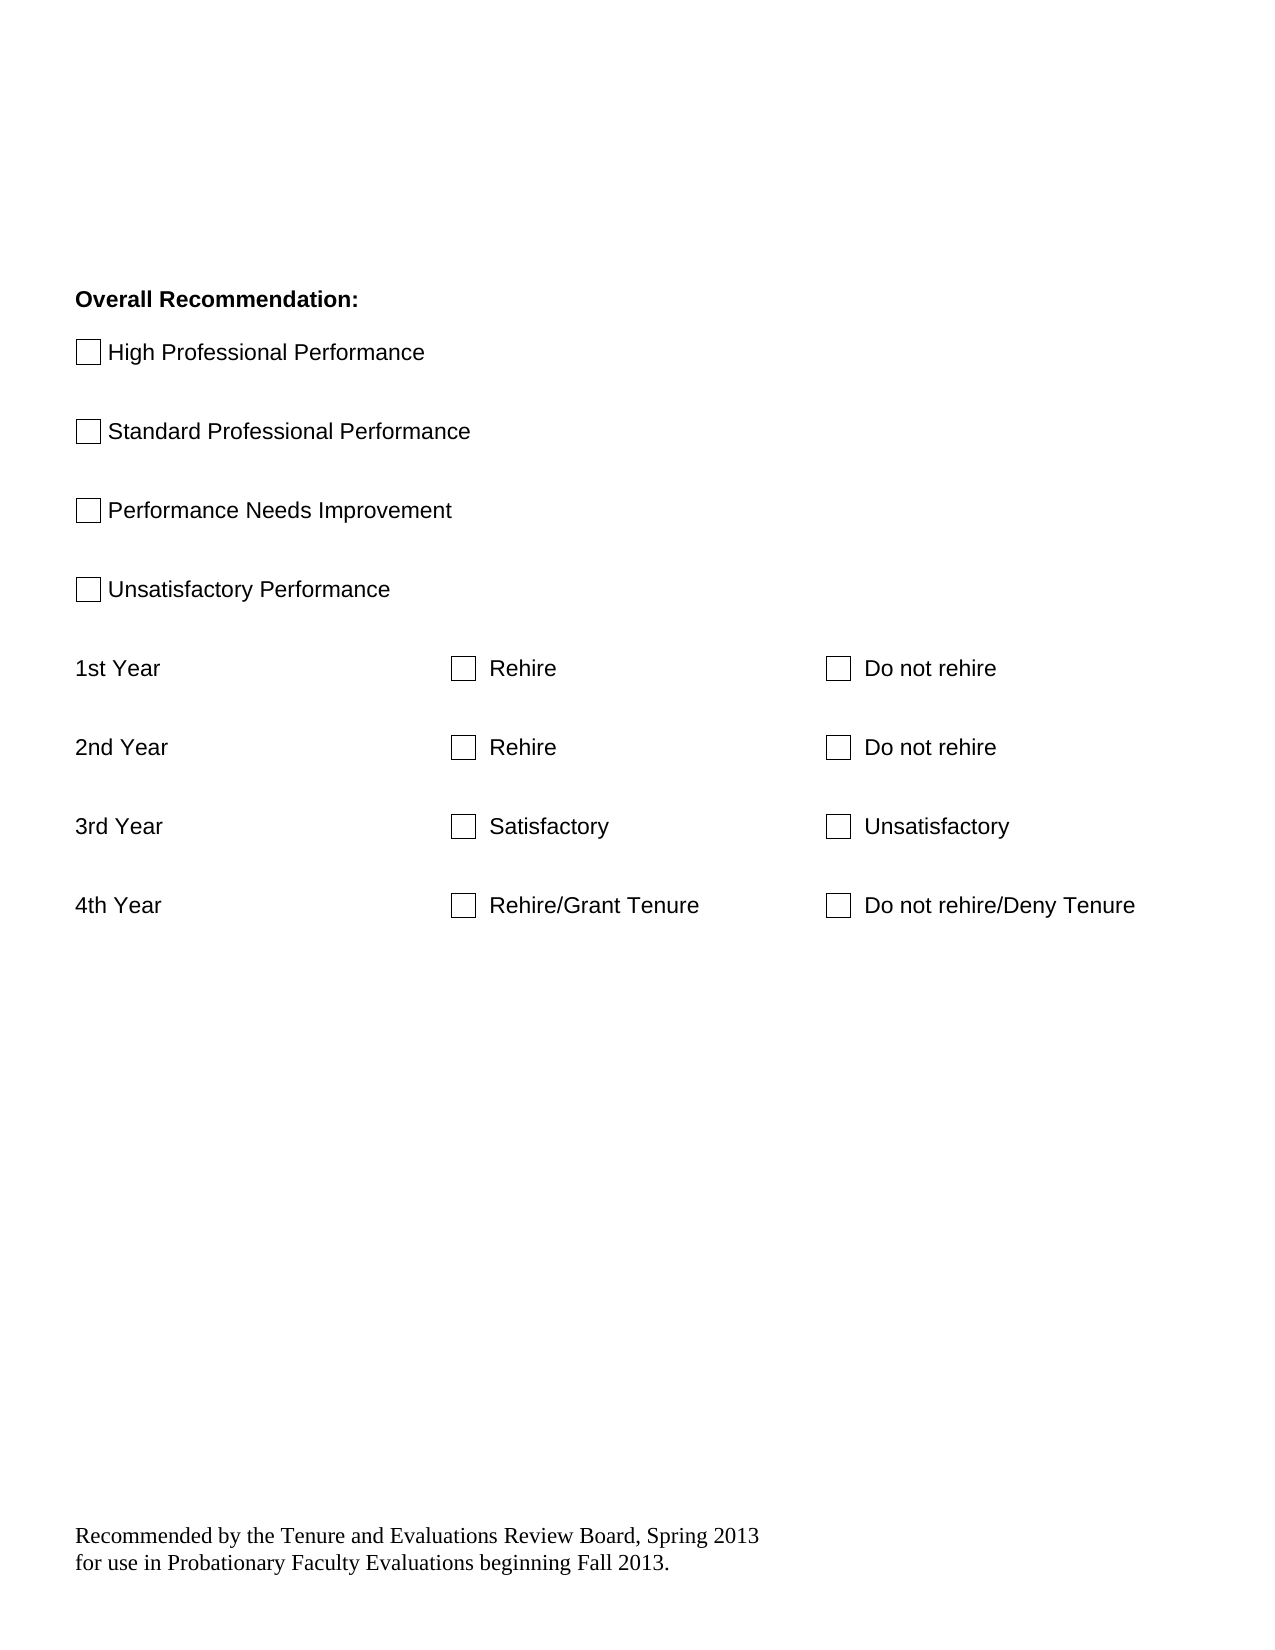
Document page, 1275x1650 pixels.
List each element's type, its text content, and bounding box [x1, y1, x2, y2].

text 3rd Year Satisfactory Unsatisfactory [75, 813, 1200, 839]
text 1st Year Rehire Do not rehire [75, 655, 1200, 681]
text Unsatisfactory Performance [75, 576, 1200, 602]
text 4th Year Rehire/Grant Tenure Do not rehire/Deny Tenure [75, 892, 1200, 918]
text Standard Professional Performance [75, 418, 1200, 444]
text Performance Needs Improvement [75, 497, 1200, 523]
text 2nd Year Rehire Do not rehire [75, 734, 1200, 760]
text High Professional Performance [75, 338, 1200, 365]
text Overall Recommendation: [75, 286, 1200, 312]
